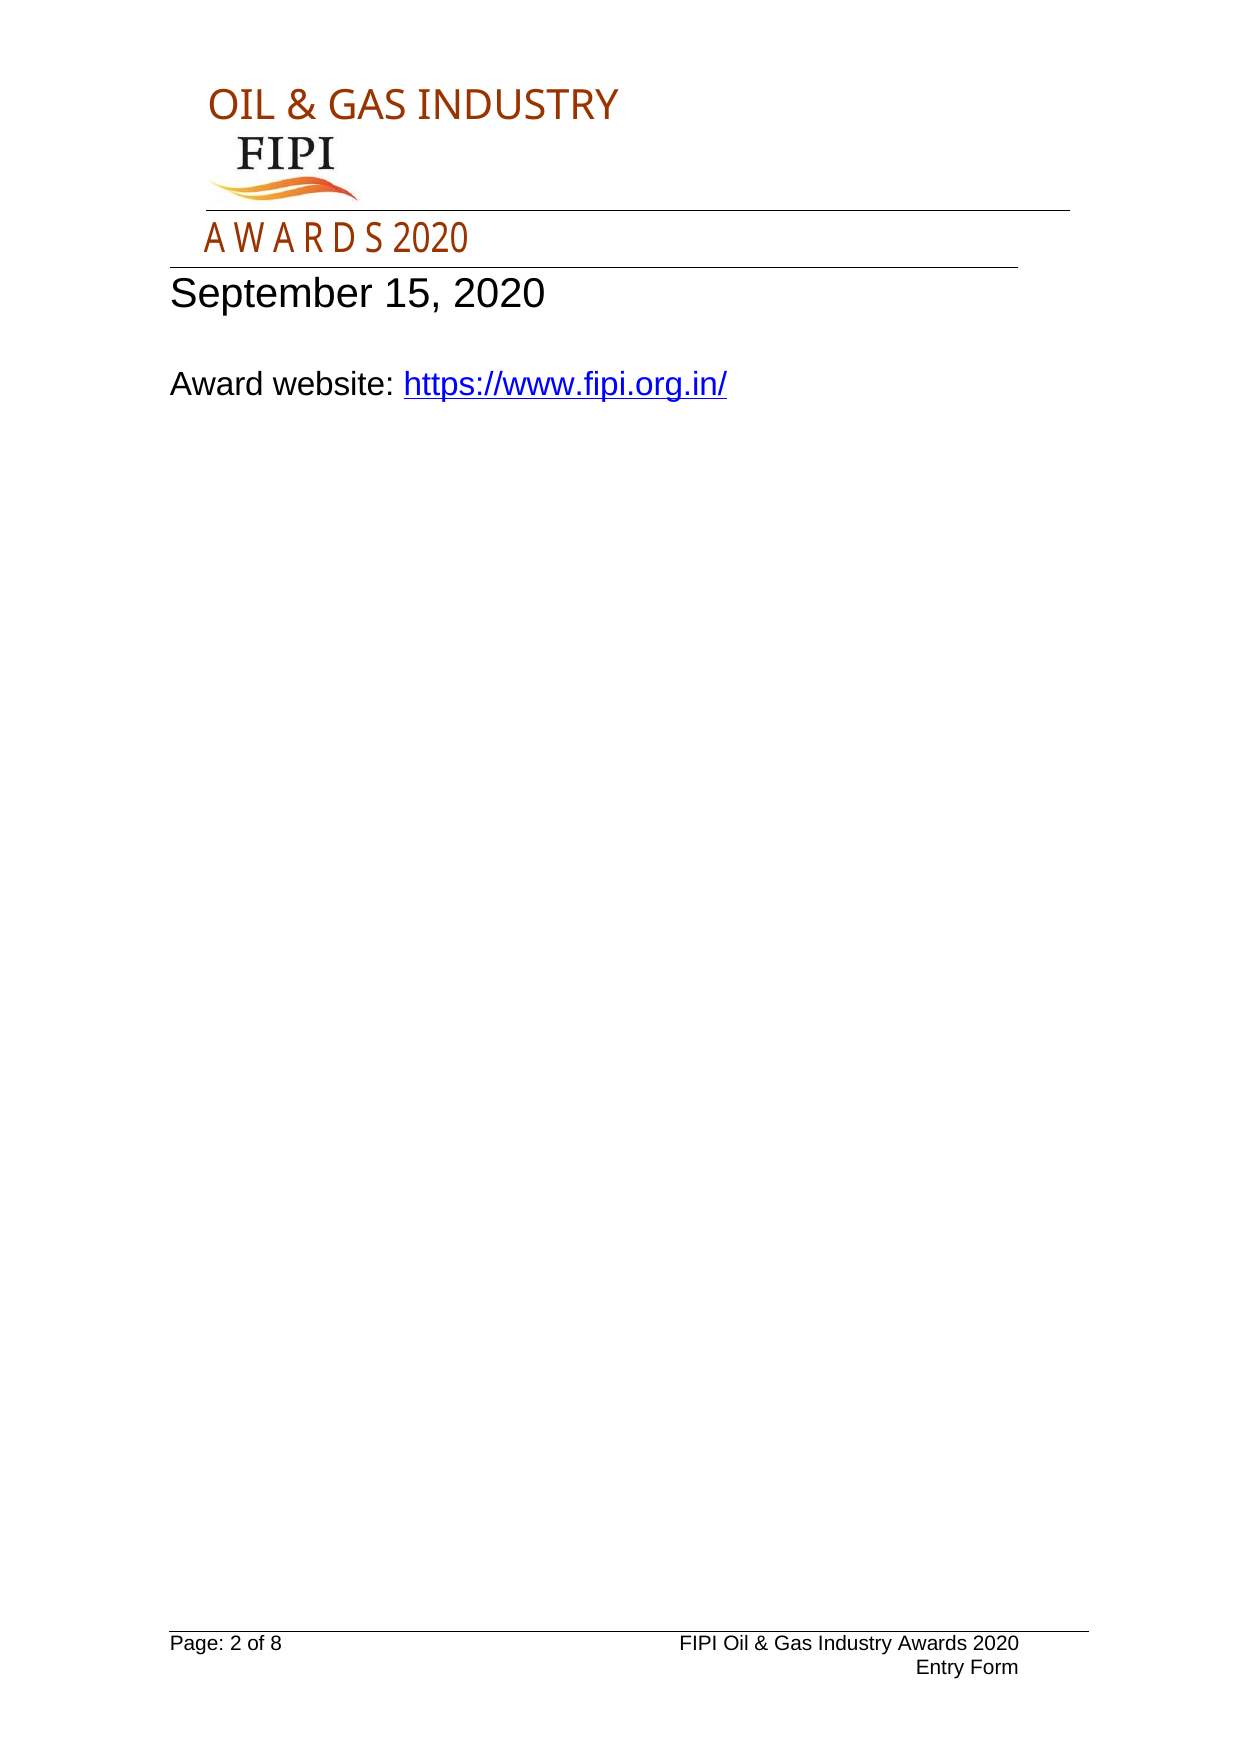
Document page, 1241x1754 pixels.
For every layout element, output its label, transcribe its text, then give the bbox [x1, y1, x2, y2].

text Award website: https://www.fipi.org.in/ [169, 364, 1018, 403]
text September 15, 2020 [169, 268, 1018, 316]
picture [207, 131, 364, 208]
